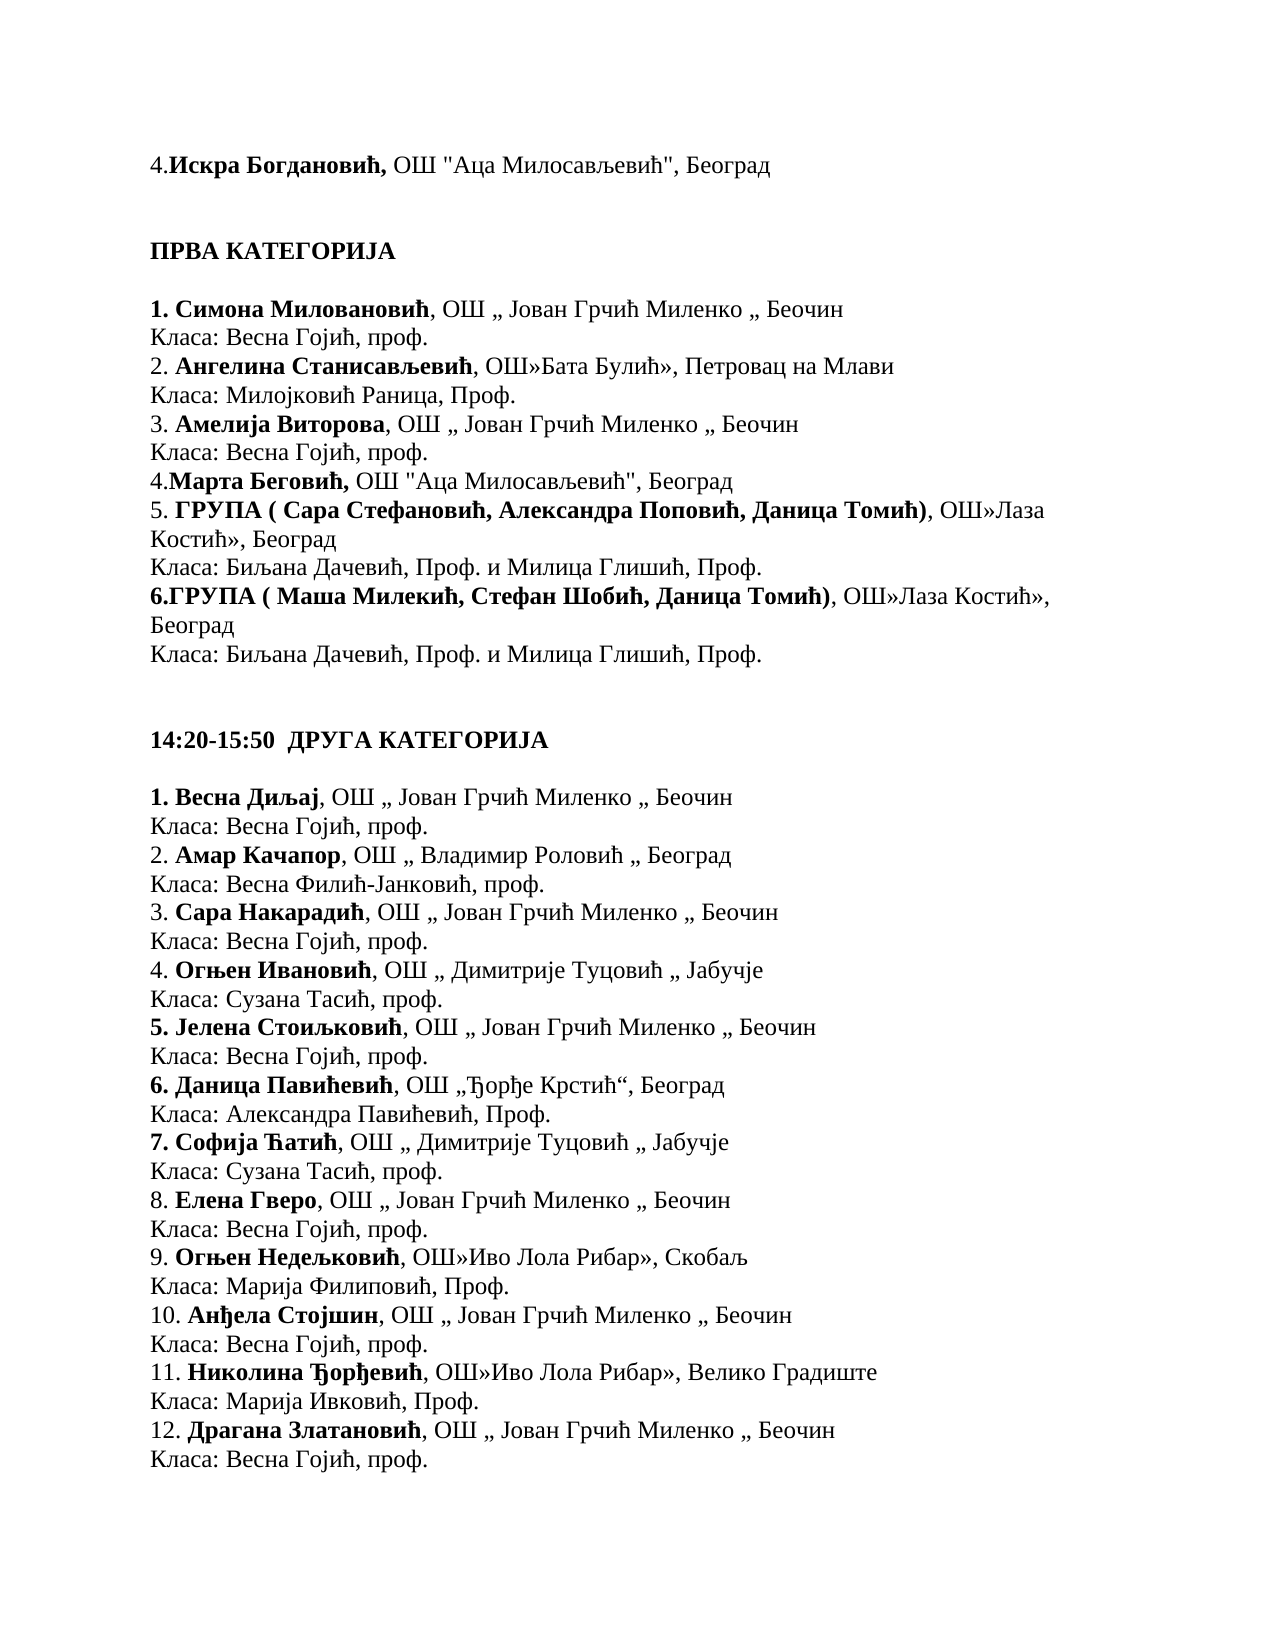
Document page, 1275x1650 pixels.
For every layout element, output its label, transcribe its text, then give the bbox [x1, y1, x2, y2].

text Класа: Весна Гојић, проф. [150, 811, 1125, 840]
text 11. Николина Ђорђевић, ОШ»Иво Лола Рибар», Велико Градиште [150, 1357, 1125, 1386]
text 14:20-15:50 ДРУГА КАТЕГОРИЈА [150, 725, 1125, 754]
text 5. ГРУПА ( Сара Стефановић, Александра Поповић, Даница Томић), ОШ»Лаза Костић», Београд [150, 495, 1125, 552]
text 1. Симона Миловановић, ОШ „ Јован Грчић Миленко „ Беочин [150, 294, 1125, 322]
text Класа: Весна Гојић, проф. [150, 1214, 1125, 1242]
text 8. Елена Гверо, ОШ „ Јован Грчић Миленко „ Беочин [150, 1185, 1125, 1214]
text Класа: Биљана Дачевић, Проф. и Милица Глишић, Проф. [150, 552, 1125, 581]
text 4.Искра Богдановић, ОШ "Аца Милосављевић", Београд [150, 150, 1125, 179]
text 2. Ангелина Станисављевић, ОШ»Бата Булић», Петровац на Млави [150, 351, 1125, 380]
text 9. Огњен Недељковић, ОШ»Иво Лола Рибар», Скобаљ [150, 1242, 1125, 1271]
text Класа: Биљана Дачевић, Проф. и Милица Глишић, Проф. [150, 639, 1125, 667]
text 3. Сара Накарадић, ОШ „ Јован Грчић Миленко „ Беочин [150, 897, 1125, 926]
text 6.ГРУПА ( Маша Милекић, Стефан Шобић, Даница Томић), ОШ»Лаза Костић», Београд [150, 581, 1125, 639]
text Класа: Весна Гојић, проф. [150, 1041, 1125, 1070]
text Класа: Милојковић Раница, Проф. [150, 380, 1125, 409]
text ПРВА КАТЕГОРИЈА [150, 236, 1125, 265]
text 2. Амар Качапор, ОШ „ Владимир Роловић „ Београд [150, 840, 1125, 869]
text 5. Јелена Стоиљковић, ОШ „ Јован Грчић Миленко „ Беочин [150, 1012, 1125, 1041]
text 4. Огњен Ивановић, ОШ „ Димитрије Туцовић „ Јабучје [150, 955, 1125, 984]
text 4.Марта Беговић, ОШ "Аца Милосављевић", Београд [150, 466, 1125, 495]
text Класа: Весна Гојић, проф. [150, 437, 1125, 466]
text Класа: Весна Гојић, проф. [150, 322, 1125, 351]
text 7. Софија Ћатић, ОШ „ Димитрије Туцовић „ Јабучје [150, 1127, 1125, 1156]
text Класа: Весна Филић-Јанковић, проф. [150, 869, 1125, 897]
text Класа: Весна Гојић, проф. [150, 926, 1125, 955]
text Класа: Марија Филиповић, Проф. [150, 1271, 1125, 1300]
text 10. Анђела Стојшин, ОШ „ Јован Грчић Миленко „ Беочин [150, 1300, 1125, 1329]
text Класа: Сузана Тасић, проф. [150, 1156, 1125, 1185]
text 1. Весна Диљај, ОШ „ Јован Грчић Миленко „ Беочин [150, 782, 1125, 811]
text Класа: Весна Гојић, проф. [150, 1444, 1125, 1472]
text Класа: Марија Ивковић, Проф. [150, 1386, 1125, 1415]
text Класа: Весна Гојић, проф. [150, 1329, 1125, 1357]
text Класа: Александра Павићевић, Проф. [150, 1099, 1125, 1127]
text 6. Даница Павићевић, ОШ „Ђорђе Крстић“, Београд [150, 1070, 1125, 1099]
text 12. Драгана Златановић, ОШ „ Јован Грчић Миленко „ Беочин [150, 1415, 1125, 1444]
text 3. Амелија Виторова, ОШ „ Јован Грчић Миленко „ Беочин [150, 409, 1125, 437]
text Класа: Сузана Тасић, проф. [150, 984, 1125, 1012]
